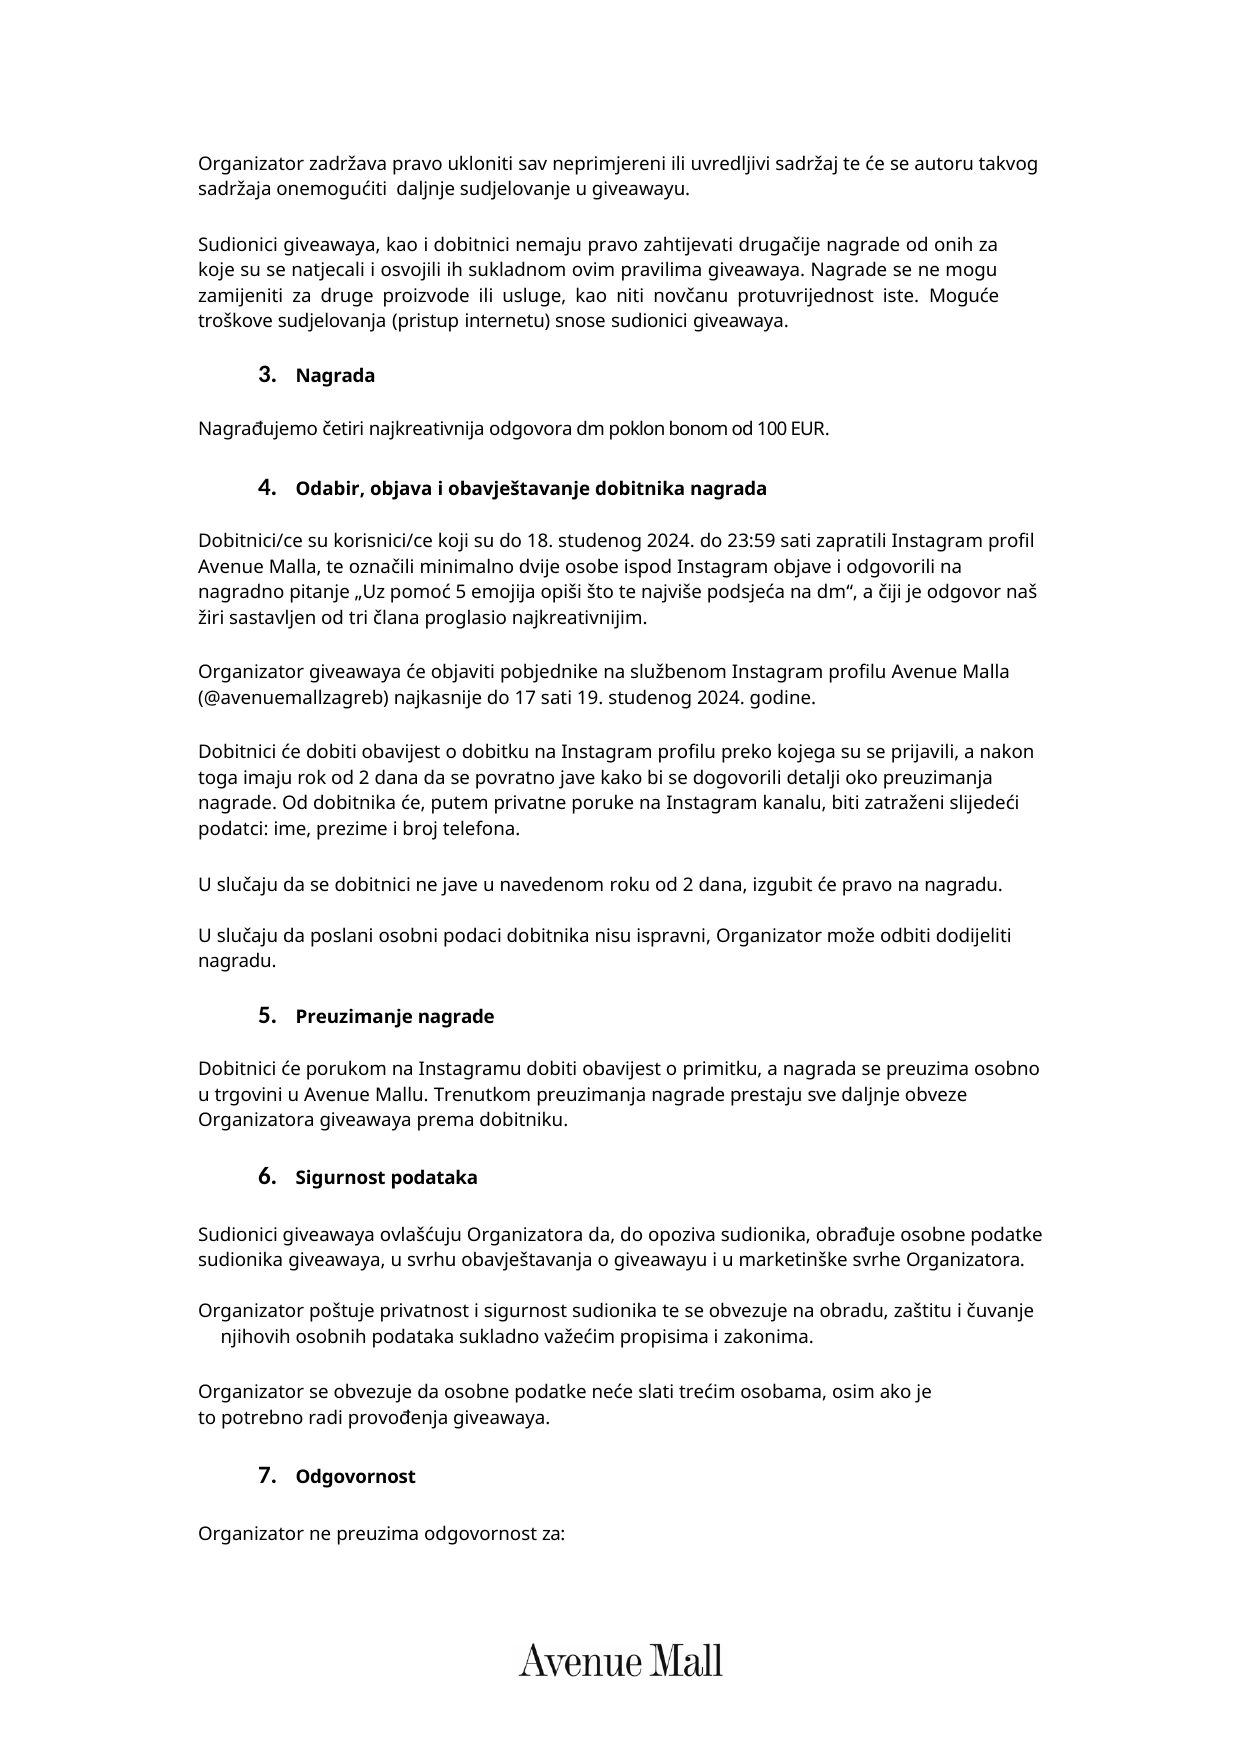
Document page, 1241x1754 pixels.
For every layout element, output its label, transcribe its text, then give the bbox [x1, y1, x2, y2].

picture [511, 1643, 729, 1679]
text Organizator ne preuzima odgovornost za: [198, 1521, 1053, 1546]
text Organizator zadržava pravo ukloniti sav neprimjereni ili uvredljivi sadržaj te će se autoru takvog sadržaja onemogućiti daljnje sudjelovanje u giveawayu. [198, 150, 1040, 201]
subtitle Nagrada [258, 359, 1053, 389]
subtitle Preuzimanje nagrade [258, 999, 1053, 1029]
text Sudionici giveawaya ovlašćuju Organizatora da, do opoziva sudionika, obrađuje osobne podatke sudionika giveawaya, u svrhu obavještavanja o giveawayu i u marketinške svrhe Organizatora. [198, 1221, 1053, 1272]
text U slučaju da poslani osobni podaci dobitnika nisu ispravni, Organizator može odbiti dodijeliti nagradu. [198, 922, 1053, 973]
subtitle Sigurnost podataka [258, 1160, 1053, 1190]
text Organizator giveawaya će objaviti pobjednike na službenom Instagram profilu Avenue Malla (@avenuemallzagreb) najkasnije do 17 sati 19. studenog 2024. godine. [198, 659, 1031, 710]
text Organizator poštuje privatnost i sigurnost sudionika te se obvezuje na obradu, zaštitu i čuvanje njihovih osobnih podataka sukladno važećim propisima i zakonima. [198, 1297, 1040, 1349]
text Dobitnici/ce su korisnici/ce koji su do 18. studenog 2024. do 23:59 sati zapratili Instagram profil Avenue Malla, te označili minimalno dvije osobe ispod Instagram objave i odgovorili na nagradno pitanje „Uz pomoć 5 emojija opiši što te najviše podsjeća na dm“, a čiji je odgovor naš žiri sastavljen od tri člana proglasio najkreativnijim. [198, 528, 1053, 630]
subtitle Odabir, objava i obavještavanje dobitnika nagrada [258, 471, 1053, 502]
text Organizator se obvezuje da osobne podatke neće slati trećim osobama, osim ako je to potrebno radi provođenja giveawaya. [198, 1379, 942, 1430]
text Dobitnici će porukom na Instagramu dobiti obavijest o primitku, a nagrada se preuzima osobno u trgovini u Avenue Mallu. Trenutkom preuzimanja nagrade prestaju sve daljnje obveze Organizatora giveawaya prema dobitniku. [198, 1055, 1053, 1132]
text U slučaju da se dobitnici ne jave u navedenom roku od 2 dana, izgubit će pravo na nagradu. [198, 871, 1053, 897]
text Sudionici giveawaya, kao i dobitnici nemaju pravo zahtijevati drugačije nagrade od onih za koje su se natjecali i osvojili ih sukladnom ovim pravilima giveawaya. Nagrade se ne mogu zamijeniti za druge proizvode ili usluge, kao niti novčanu protuvrijednost iste. Moguće troškove sudjelovanja (pristup internetu) snose sudionici giveawaya. [198, 231, 999, 333]
text Nagrađujemo četiri najkreativnija odgovora dm poklon bonom od 100 EUR. [198, 415, 1053, 441]
text Dobitnici će dobiti obavijest o dobitku na Instagram profilu preko kojega su se prijavili, a nakon toga imaju rok od 2 dana da se povratno jave kako bi se dogovorili detalji oko preuzimanja nagrade. Od dobitnika će, putem privatne poruke na Instagram kanalu, biti zatraženi slijedeći podatci: ime, prezime i broj telefona. [198, 738, 1040, 841]
subtitle Odgovornost [258, 1460, 1053, 1490]
